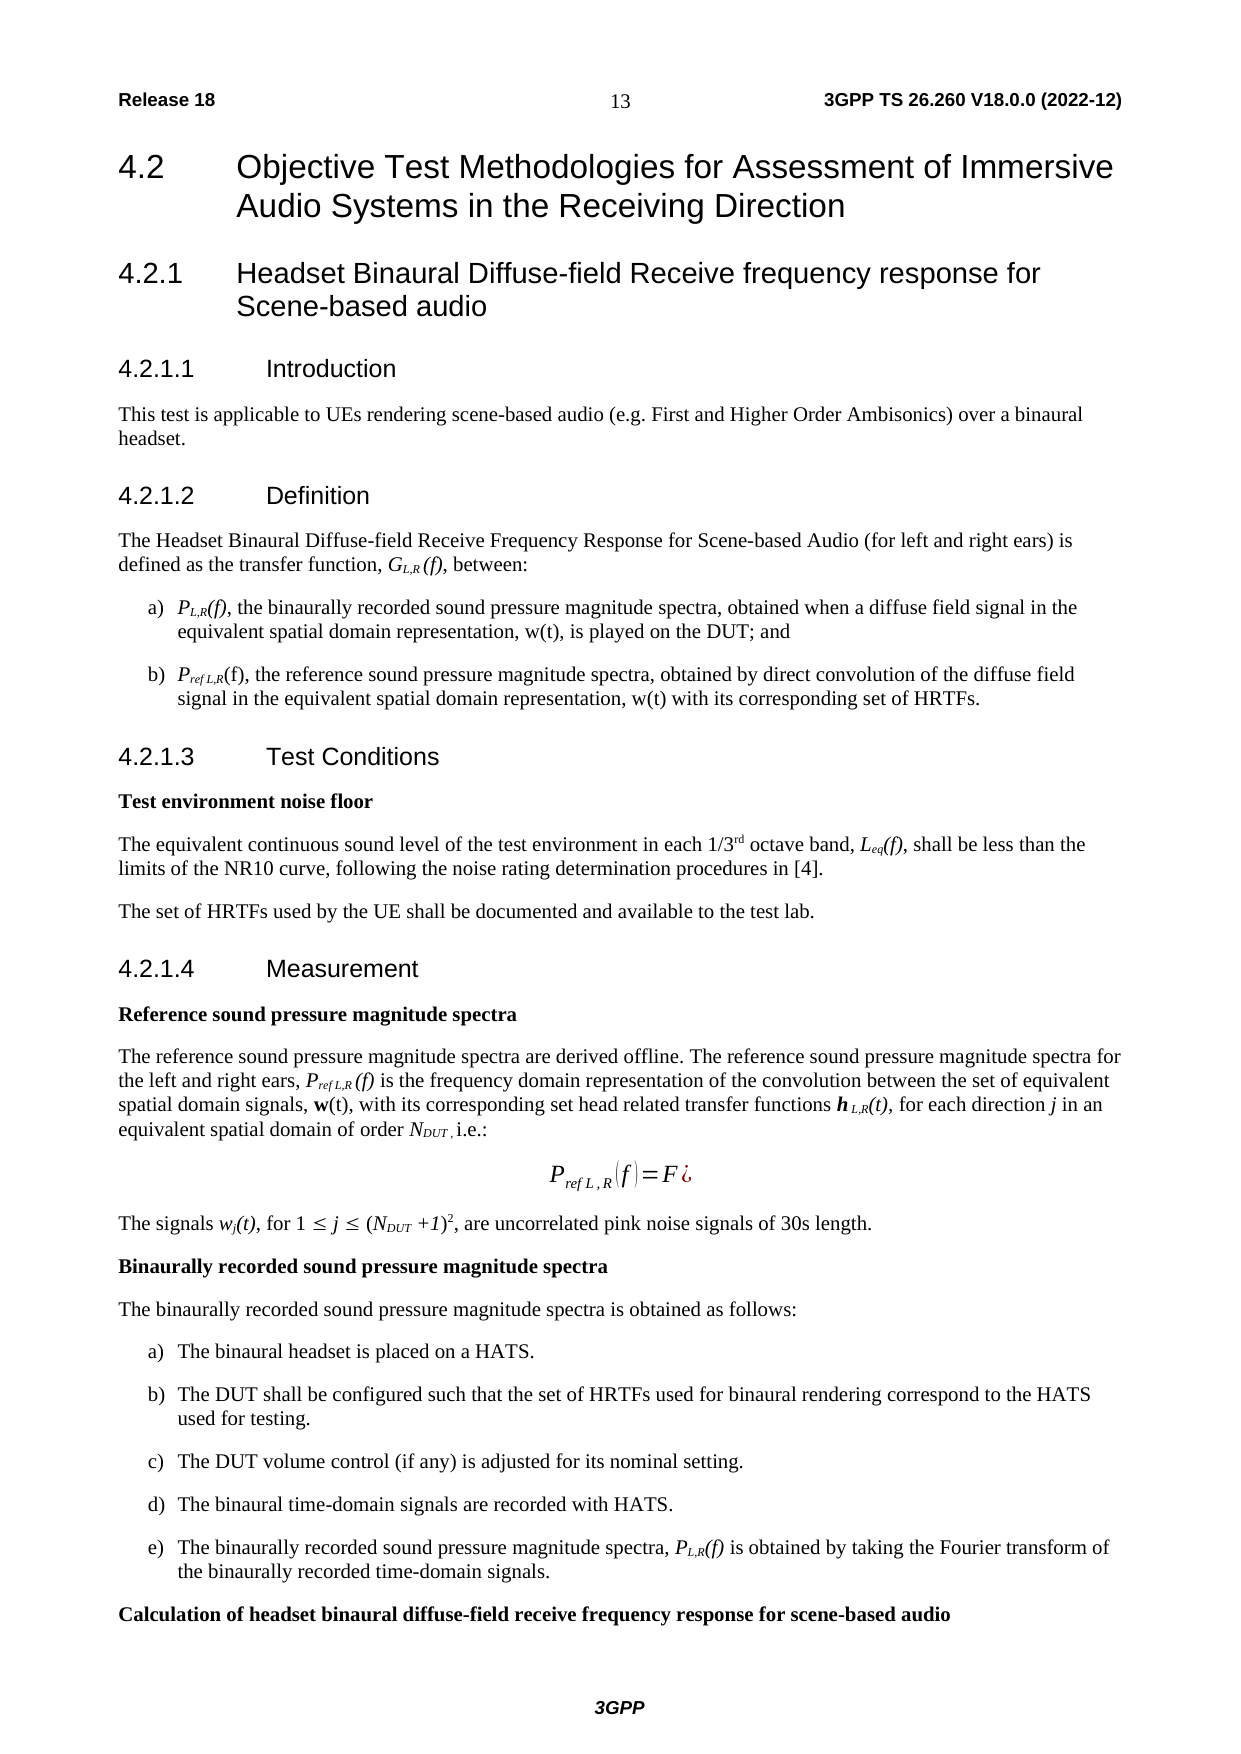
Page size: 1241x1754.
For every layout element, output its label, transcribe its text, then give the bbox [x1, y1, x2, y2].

text Calculation of headset binaural diffuse-field receive frequency response for scene-based audio [118, 1601, 1122, 1626]
subtitle 4.2.1.1 Introduction [118, 354, 1122, 383]
text This test is applicable to UEs rendering scene-based audio (e.g. First and Higher Order Ambisonics) over a binaural headset. [118, 401, 1122, 449]
text The signals wj(t), for 1 j (NDUT +1)2, are uncorrelated pink noise signals of 30s length. [118, 1211, 1122, 1235]
text b) The DUT shall be configured such that the set of HRTFs used for binaural rendering correspond to the HATS used for testing. [148, 1382, 1122, 1430]
text Binaurally recorded sound pressure magnitude spectra [118, 1254, 1122, 1278]
text a) The binaural headset is placed on a HATS. [148, 1339, 1122, 1363]
text Test environment noise floor [118, 789, 1122, 813]
text The reference sound pressure magnitude spectra are derived offline. The reference sound pressure magnitude spectra for the left and right ears, Pref L,R (f) is the frequency domain representation of the convolution between the set of equivalent spatial domain signals, w(t), with its corresponding set head related transfer functions h L,R(t), for each direction j in an equivalent spatial domain of order NDUT , i.e.: [118, 1044, 1122, 1141]
text The equivalent continuous sound level of the test environment in each 1/3rd octave band, Leq(f), shall be less than the limits of the NR10 curve, following the noise rating determination procedures in [4]. [118, 832, 1122, 880]
text b) Pref L,R(f), the reference sound pressure magnitude spectra, obtained by direct convolution of the diffuse field signal in the equivalent spatial domain representation, w(t) with its corresponding set of HRTFs. [148, 662, 1122, 710]
subtitle 4.2.1.3 Test Conditions [118, 741, 1122, 770]
subtitle 4.2.1.4 Measurement [118, 954, 1122, 983]
subtitle 4.2.1.2 Definition [118, 481, 1122, 509]
text The binaurally recorded sound pressure magnitude spectra is obtained as follows: [118, 1296, 1122, 1321]
text d) The binaural time-domain signals are recorded with HATS. [148, 1492, 1122, 1516]
subtitle 4.2.1 Headset Binaural Diffuse-field Receive frequency response for Scene-based audio [118, 256, 1122, 323]
text The set of HRTFs used by the UE shall be documented and available to the test lab. [118, 899, 1122, 923]
text e) The binaurally recorded sound pressure magnitude spectra, PL,R(f) is obtained by taking the Fourier transform of the binaurally recorded time-domain signals. [148, 1534, 1122, 1583]
text The Headset Binaural Diffuse-field Receive Frequency Response for Scene-based Audio (for left and right ears) is defined as the transfer function, GL,R (f), between: [118, 528, 1122, 576]
text Reference sound pressure magnitude spectra [118, 1001, 1122, 1026]
text c) The DUT volume control (if any) is adjusted for its nominal setting. [148, 1449, 1122, 1473]
text a) PL,R(f), the binaurally recorded sound pressure magnitude spectra, obtained when a diffuse field signal in the equivalent spatial domain representation, w(t), is played on the DUT; and [148, 595, 1122, 643]
subtitle 4.2 Objective Test Methodologies for Assessment of Immersive Audio Systems in the Receiving Direction [118, 147, 1122, 224]
